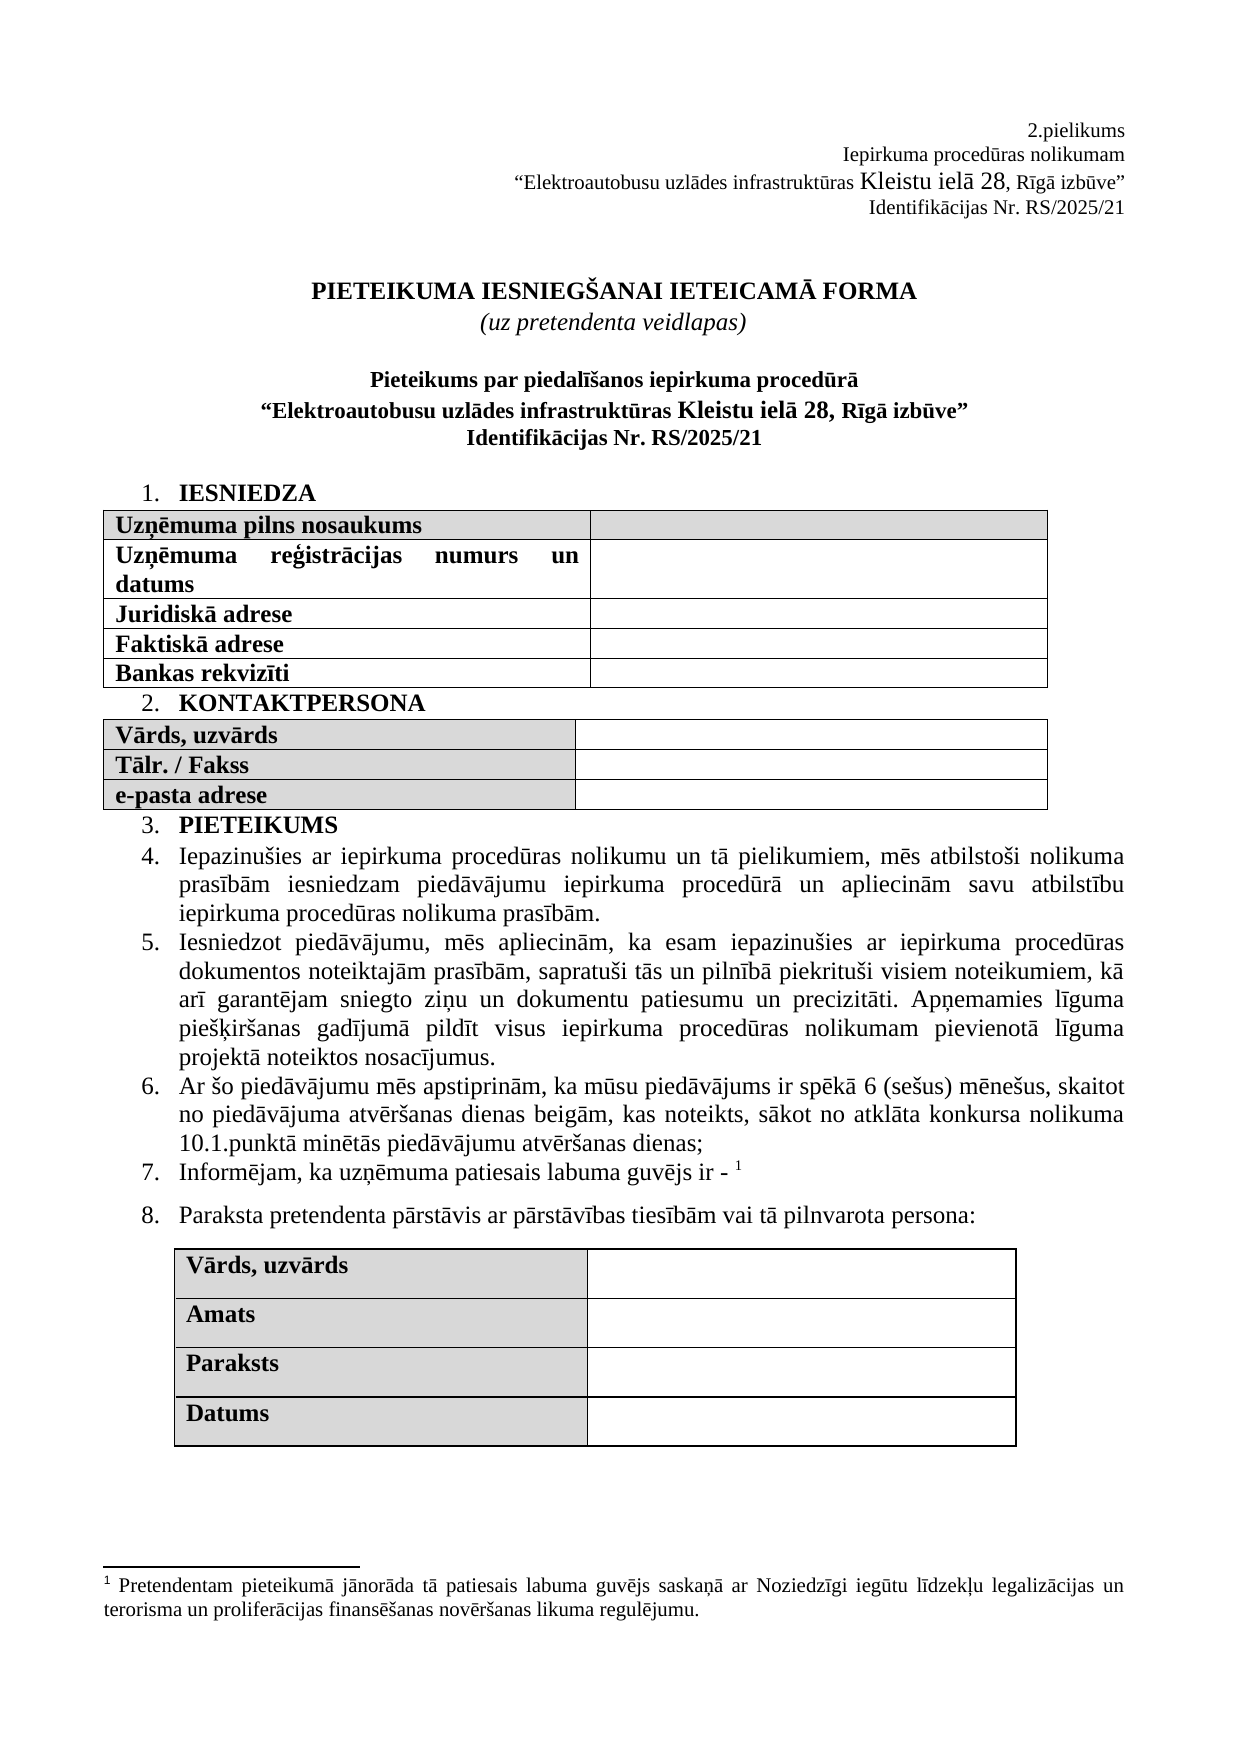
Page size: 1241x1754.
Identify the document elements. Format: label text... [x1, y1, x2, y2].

table_cell [576, 750, 1047, 779]
text PIETEIKUMA IESNIEGŠANAI IETEICAMĀ FORMA (uz pretendenta veidlapas) [103, 276, 1125, 336]
table_cell [588, 1398, 1015, 1445]
table_header [588, 1250, 1015, 1298]
list Informējam, ka uzņēmuma patiesais labuma guvējs ir - [141, 1157, 1125, 1186]
list Iesniedzot piedāvājumu, mēs apliecinām, ka esam iepazinušies ar iepirkuma procedūras dokumentos noteiktajām prasībām, sapratuši tās un pilnībā piekrituši visiem noteikumiem, kā arī garantējam sniegto ziņu un dokumentu patiesumu un precizitāti. Apņemamies līguma piešķiršanas gadījumā pildīt visus iepirkuma procedūras nolikumam pievienotā līguma projektā noteiktos nosacījumus. [141, 927, 1125, 1071]
table_header [576, 720, 1047, 749]
text Identifikācijas Nr. RS/2025/21 [103, 195, 1125, 219]
table_header Uzņēmuma pilns nosaukums [104, 511, 590, 539]
table_cell [591, 540, 1047, 598]
text “Elektroautobusu uzlādes infrastruktūras Kleistu ielā 28, Rīgā izbūve” [103, 166, 1125, 195]
list Iepazinušies ar iepirkuma procedūras nolikumu un tā pielikumiem, mēs atbilstoši nolikuma prasībām iesniedzam piedāvājumu iepirkuma procedūrā un apliecinām savu atbilstību iepirkuma procedūras nolikuma prasībām. [141, 841, 1125, 927]
table_cell Faktiskā adrese [104, 629, 590, 657]
table_cell Bankas rekvizīti [104, 659, 590, 687]
table_header Vārds, uzvārds [104, 720, 575, 749]
table_cell [591, 629, 1047, 657]
list Paraksta pretendenta pārstāvis ar pārstāvības tiesībām vai tā pilnvarota persona: [141, 1201, 1125, 1229]
table_cell [588, 1299, 1015, 1347]
table_cell [591, 659, 1047, 687]
text Iepirkuma procedūras nolikumam [103, 142, 1125, 166]
table_cell Tālr. / Fakss [104, 750, 575, 779]
list Ar šo piedāvājumu mēs apstiprinām, ka mūsu piedāvājums ir spēkā 6 (sešus) mēnešus, skaitot no piedāvājuma atvēršanas dienas beigām, kas noteikts, sākot no atklāta konkursa nolikuma 10.1.punktā minētās piedāvājumu atvēršanas dienas; [141, 1071, 1125, 1157]
table_cell [576, 780, 1047, 809]
list IESNIEDZA [141, 478, 1125, 507]
table_cell [588, 1348, 1015, 1396]
list PIETEIKUMS [141, 810, 1125, 838]
text Pieteikums par piedalīšanos iepirkuma procedūrā [103, 367, 1125, 393]
list KONTAKTPERSONA [141, 688, 1125, 717]
table_cell Juridiskā adrese [104, 599, 590, 628]
table_cell e-pasta adrese [104, 780, 575, 809]
table_cell Paraksts [175, 1348, 587, 1396]
table_header Vārds, uzvārds [175, 1250, 587, 1298]
table_cell Datums [175, 1397, 587, 1445]
table_header [591, 511, 1047, 539]
text “Elektroautobusu uzlādes infrastruktūras Kleistu ielā 28, Rīgā izbūve” [103, 395, 1125, 424]
table_cell Amats [175, 1299, 587, 1347]
table_cell [591, 599, 1047, 628]
text 2.pielikums [103, 118, 1125, 142]
text Identifikācijas Nr. RS/2025/21 [103, 424, 1125, 450]
table_cell Uzņēmuma reģistrācijas numurs un datums [104, 540, 590, 598]
